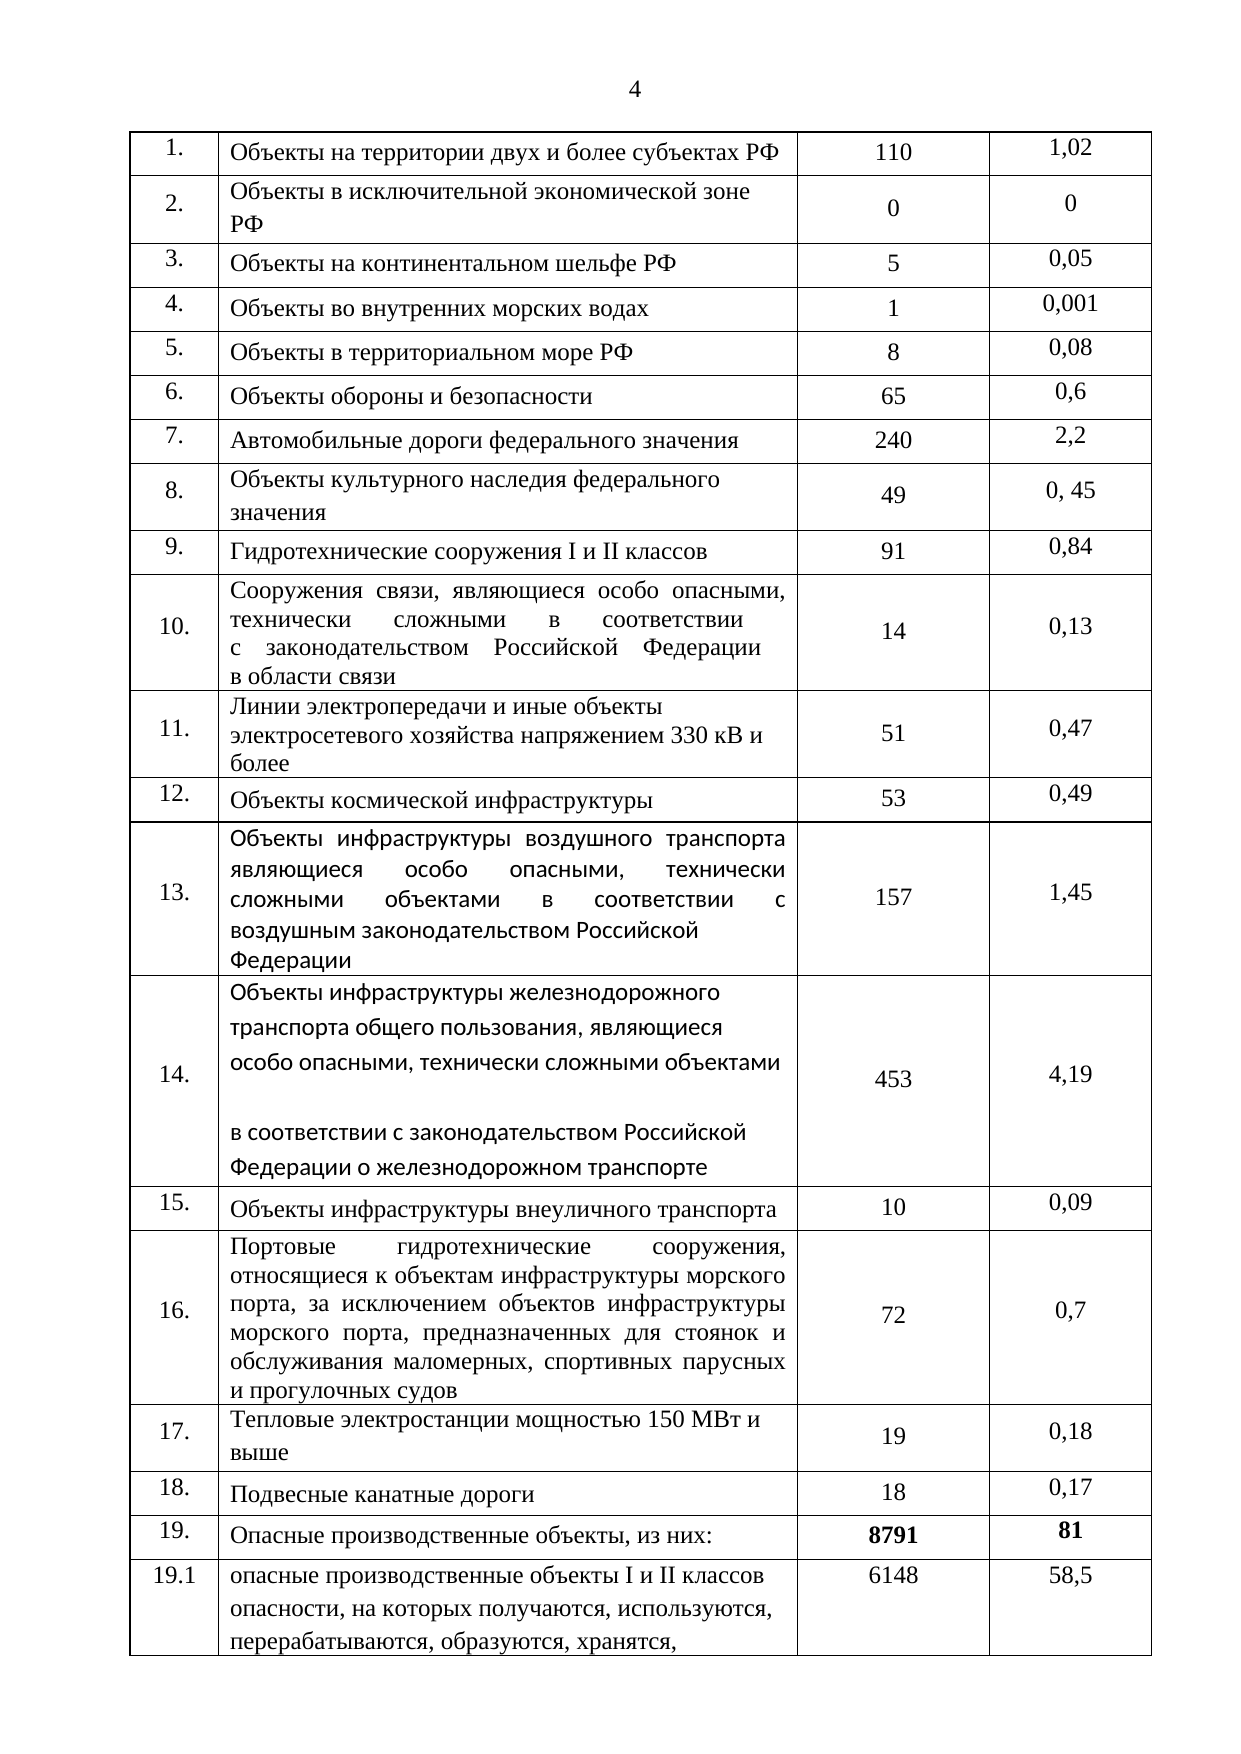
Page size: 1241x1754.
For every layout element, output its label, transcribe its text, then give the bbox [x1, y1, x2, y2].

table_cell 0,7 [990, 1231, 1151, 1403]
table_cell 72 [798, 1231, 989, 1403]
table_cell 9. [131, 531, 218, 574]
table_cell 65 [798, 376, 989, 419]
table_cell 0,84 [990, 531, 1151, 574]
table_cell 6. [131, 376, 218, 419]
table_cell 0,47 [990, 691, 1151, 777]
table_cell 0,18 [990, 1405, 1151, 1471]
table_cell 157 [798, 823, 989, 975]
table_cell 7. [131, 420, 218, 463]
table_cell 53 [798, 778, 989, 821]
table_cell 4. [131, 288, 218, 331]
table_cell 18. [131, 1472, 218, 1514]
table_cell 13. [131, 823, 218, 975]
table_cell Объекты инфраструктуры железнодорожного транспорта общего пользования, являющиеся особо опасными, технически сложными объектами в соответствии с законодательством Российской Федерации о железнодорожном транспорте [219, 976, 797, 1186]
table_cell 2. [131, 176, 218, 242]
table_cell Объекты культурного наследия федерального значения [219, 464, 797, 530]
table_cell 15. [131, 1187, 218, 1230]
table_cell Объекты обороны и безопасности [219, 376, 797, 419]
table_cell 19 [798, 1405, 989, 1471]
table_cell 11. [131, 691, 218, 777]
table_cell 0,17 [990, 1472, 1151, 1514]
table_cell 16. [131, 1231, 218, 1403]
table_cell 8 [798, 332, 989, 375]
table_cell 0,49 [990, 778, 1151, 821]
table_cell Гидротехнические сооружения I и II классов [219, 531, 797, 574]
table_cell 1 [798, 288, 989, 331]
table_cell Тепловые электростанции мощностью 150 МВт и выше [219, 1405, 797, 1471]
table_cell Объекты на территории двух и более субъектах РФ [219, 133, 797, 175]
table_cell 18 [798, 1472, 989, 1514]
table_cell 10 [798, 1187, 989, 1230]
table_cell 6148 [798, 1560, 989, 1654]
table_cell 110 [798, 133, 989, 175]
table_cell 8791 [798, 1516, 989, 1559]
table_cell 0 [990, 176, 1151, 242]
table_cell 0,001 [990, 288, 1151, 331]
table_cell 1. [131, 133, 218, 175]
table_cell Объекты во внутренних морских водах [219, 288, 797, 331]
table_cell 453 [798, 976, 989, 1186]
table_cell 5. [131, 332, 218, 375]
table_cell 19. [131, 1516, 218, 1559]
table_cell Автомобильные дороги федерального значения [219, 420, 797, 463]
table_cell 14 [798, 575, 989, 690]
table_cell Объекты инфраструктуры внеуличного транспорта [219, 1187, 797, 1230]
table_cell 51 [798, 691, 989, 777]
table_cell 49 [798, 464, 989, 530]
table_cell 0,09 [990, 1187, 1151, 1230]
table_cell 0, 45 [990, 464, 1151, 530]
table_cell 0,08 [990, 332, 1151, 375]
table_cell 0,05 [990, 244, 1151, 287]
table_cell 4,19 [990, 976, 1151, 1186]
table_cell Объекты в территориальном море РФ [219, 332, 797, 375]
table_cell Объекты инфраструктуры воздушного транспорта являющиеся особо опасными, технически сложными объектами в соответствии с воздушным законодательством Российской Федерации [219, 823, 797, 975]
table_cell 240 [798, 420, 989, 463]
table_cell 1,45 [990, 823, 1151, 975]
table_cell 3. [131, 244, 218, 287]
table_cell Опасные производственные объекты, из них: [219, 1516, 797, 1559]
table_cell 14. [131, 976, 218, 1186]
table_cell 58,5 [990, 1560, 1151, 1654]
table_cell Подвесные канатные дороги [219, 1472, 797, 1514]
table_cell 81 [990, 1516, 1151, 1559]
table_cell 1,02 [990, 133, 1151, 175]
table_cell 19.1 [131, 1560, 218, 1654]
table_cell 2,2 [990, 420, 1151, 463]
table_cell Портовые гидротехнические сооружения, относящиеся к объектам инфраструктуры морского порта, за исключением объектов инфраструктуры морского порта, предназначенных для стоянок и обслуживания маломерных, спортивных парусных и прогулочных судов [219, 1231, 797, 1403]
table_cell Линии электропередачи и иные объекты электросетевого хозяйства напряжением 330 кВ и более [219, 691, 797, 777]
table_cell 5 [798, 244, 989, 287]
table_cell 0,6 [990, 376, 1151, 419]
table_cell 8. [131, 464, 218, 530]
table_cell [219, 1560, 797, 1654]
table_cell 10. [131, 575, 218, 690]
table_cell Объекты космической инфраструктуры [219, 778, 797, 821]
table_cell 12. [131, 778, 218, 821]
table_cell Объекты в исключительной экономической зоне РФ [219, 176, 797, 242]
table_cell 91 [798, 531, 989, 574]
table_cell 0,13 [990, 575, 1151, 690]
table_cell Сооружения связи, являющиеся особо опасными, технически сложными в соответствии с законодательством Российской Федерации в области связи [219, 575, 797, 690]
table_cell 17. [131, 1405, 218, 1471]
table_cell 0 [798, 176, 989, 242]
table_cell Объекты на континентальном шельфе РФ [219, 244, 797, 287]
